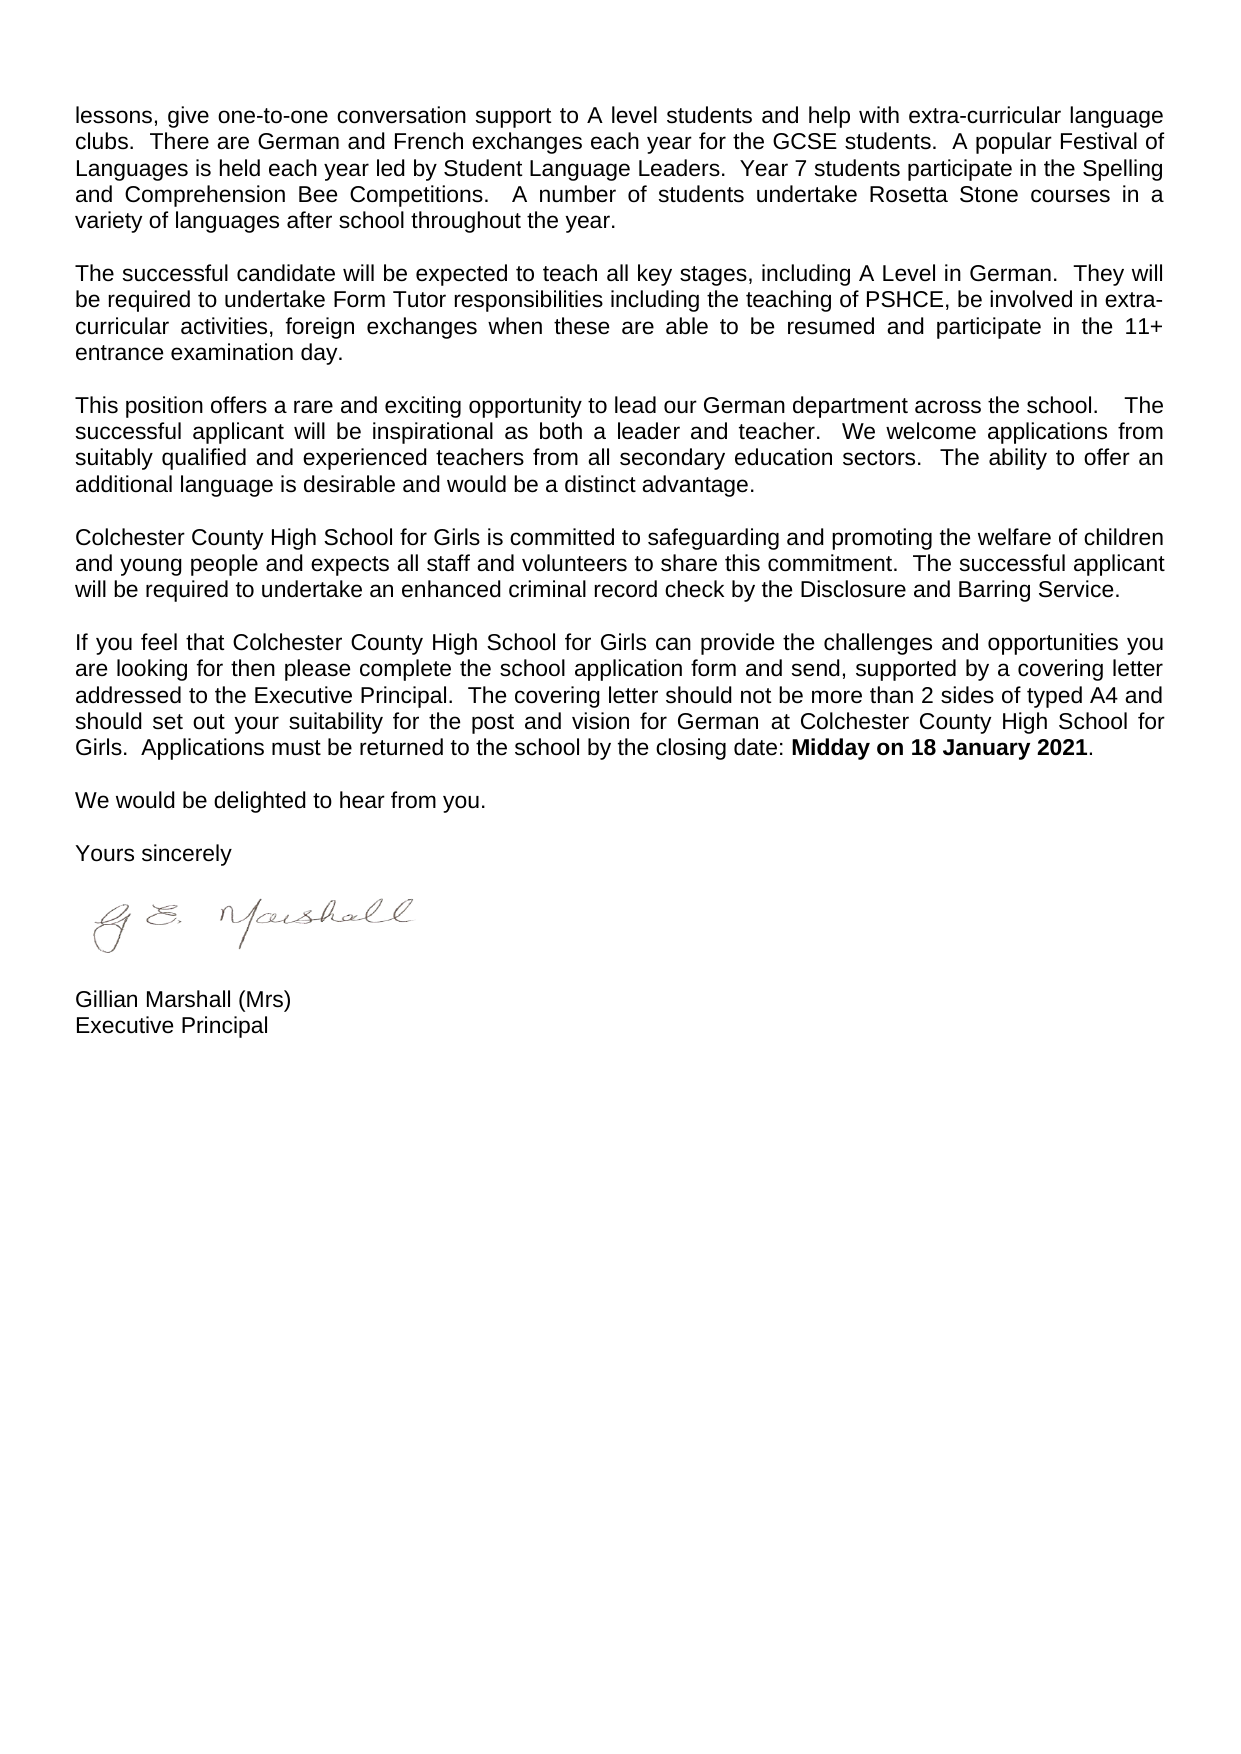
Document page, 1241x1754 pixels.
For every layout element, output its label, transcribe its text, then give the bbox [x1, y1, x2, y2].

text Gillian Marshall (Mrs) [75, 986, 1165, 1012]
text Yours sincerely [75, 840, 1165, 866]
text This position offers a rare and exciting opportunity to lead our German department across the school. The successful applicant will be inspirational as both a leader and teacher. We welcome applications from suitably qualified and experienced teachers from all secondary education sectors. The ability to offer an additional language is desirable and would be a distinct advantage. [75, 392, 1165, 497]
text If you feel that Colchester County High School for Girls can provide the challenges and opportunities you are looking for then please complete the school application form and send, supported by a covering letter addressed to the Executive Principal. The covering letter should not be more than 2 sides of typed A4 and should set out your suitability for the post and vision for German at Colchester County High School for Girls. Applications must be returned to the school by the closing date: Midday on 18 January 2021. [75, 629, 1165, 761]
text The successful candidate will be expected to teach all key stages, including A Level in German. They will be required to undertake Form Tutor responsibilities including the teaching of PSHCE, be involved in extra-curricular activities, foreign exchanges when these are able to be resumed and participate in the 11+ entrance examination day. [75, 260, 1165, 365]
picture [75, 892, 435, 960]
text We would be delighted to hear from you. [75, 787, 1165, 813]
text Executive Principal [75, 1012, 1165, 1039]
text Colchester County High School for Girls is committed to safeguarding and promoting the welfare of children and young people and expects all staff and volunteers to share this commitment. The successful applicant will be required to undertake an enhanced criminal record check by the Disclosure and Barring Service. [75, 523, 1165, 602]
